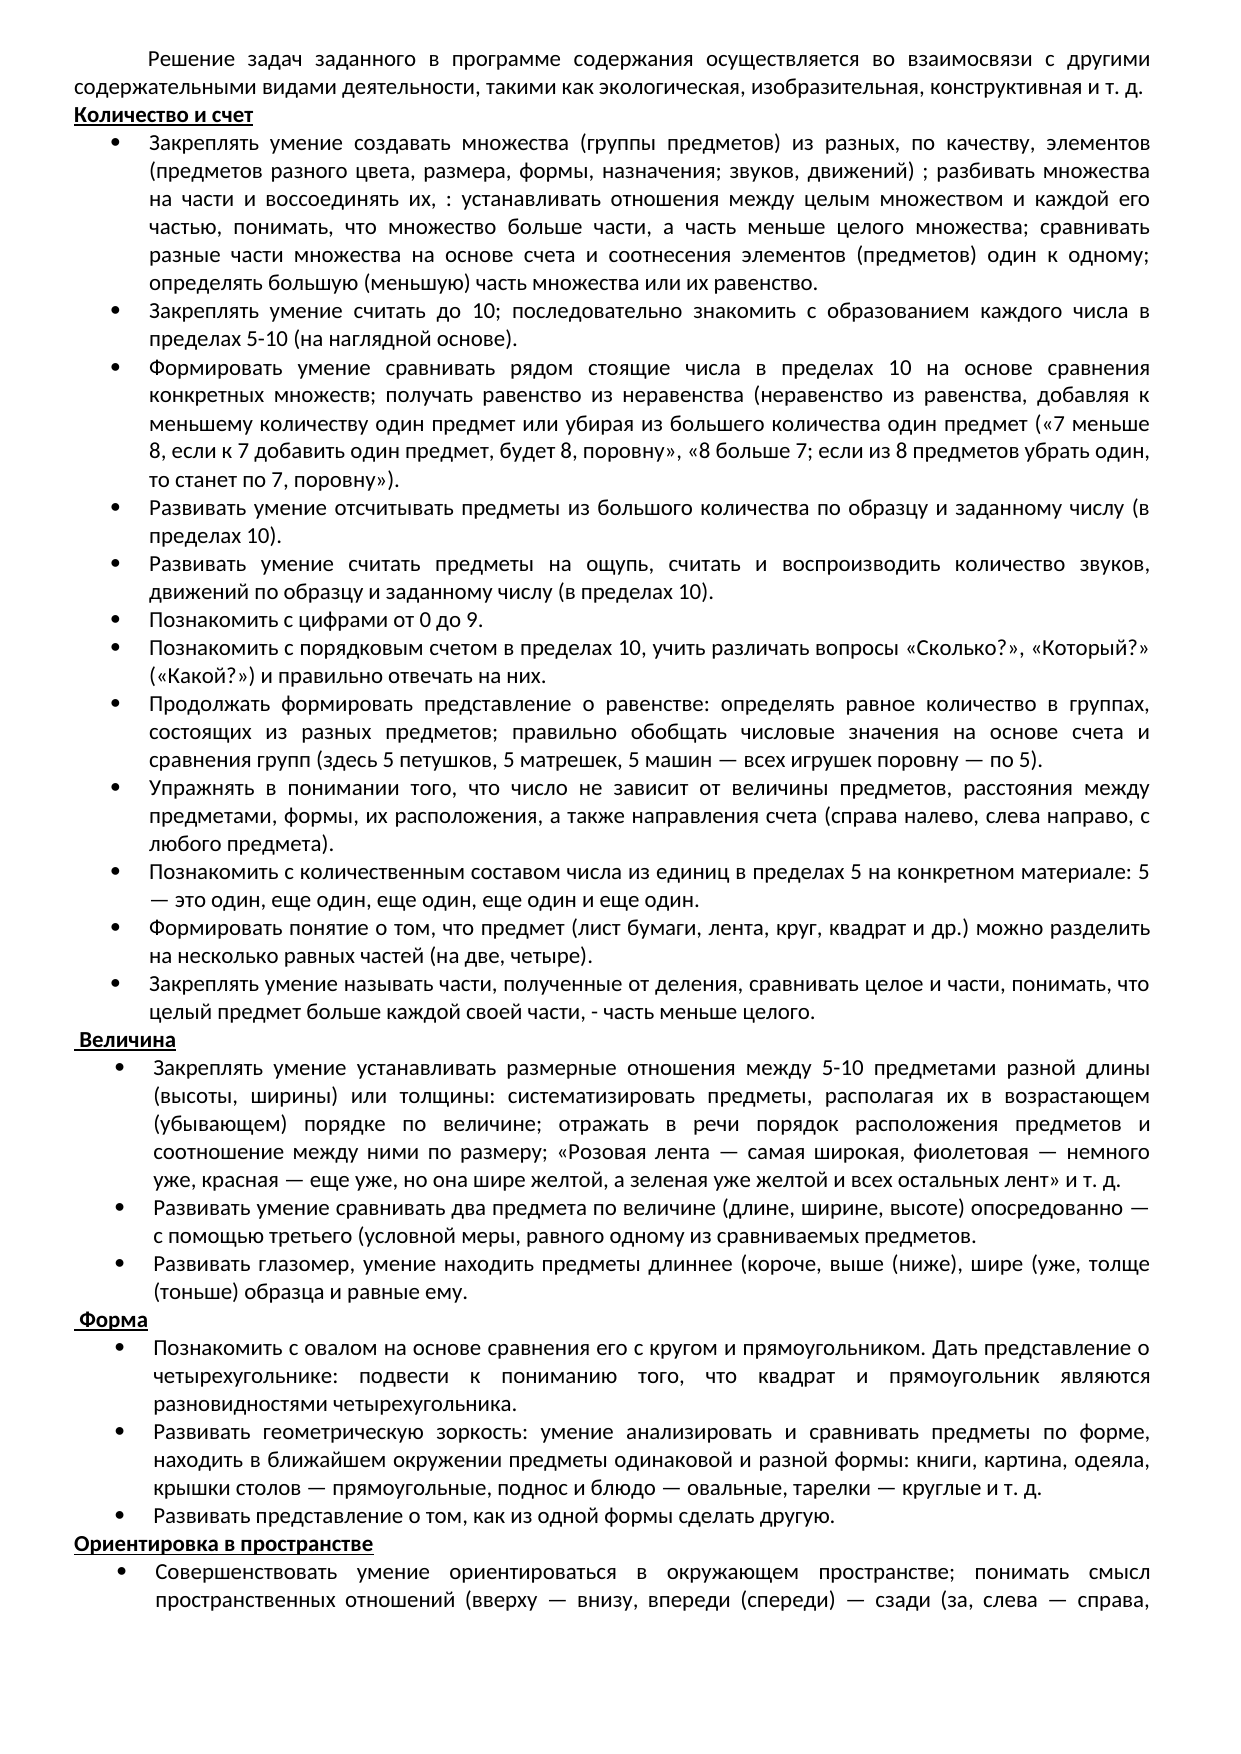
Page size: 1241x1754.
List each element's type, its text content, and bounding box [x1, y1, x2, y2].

text Решение задач заданного в программе содержания осуществляется во взаимосвязи с другими содержательными видами деятельности, такими как экологическая, изобразительная, конструктивная и т. д. [74, 44, 1152, 100]
list Развивать представление о том, как из одной формы сделать другую. [116, 1501, 1152, 1529]
list Развивать умение отсчитывать предметы из большого количества по образцу и заданному числу (в пределах 10). [111, 493, 1152, 549]
list Познакомить с порядковым счетом в пределах 10, учить различать вопросы «Сколько?», «Который?» («Какой?») и правильно отвечать на них. [111, 633, 1152, 689]
list Формировать умение сравнивать рядом стоящие числа в пределах 10 на основе сравнения конкретных множеств; получать равенство из неравенства (неравенство из равенства, добавляя к меньшему количеству один предмет или убирая из большего количества один предмет («7 меньше 8, если к 7 добавить один предмет, будет 8, поровну», «8 больше 7; если из 8 предметов убрать один, то станет по 7, поровну»). [111, 353, 1152, 493]
text Форма [74, 1305, 1152, 1333]
list Закреплять умение называть части, полученные от деления, сравнивать целое и части, понимать, что целый предмет больше каждой своей части, - часть меньше целого. [111, 969, 1152, 1025]
list Упражнять в понимании того, что число не зависит от величины предметов, расстояния между предметами, формы, их расположения, а также направления счета (справа налево, слева направо, с любого предмета). [111, 773, 1152, 857]
list Развивать умение сравнивать два предмета по величине (длине, ширине, высоте) опосредованно — с помощью третьего (условной меры, равного одному из сравниваемых предметов. [116, 1193, 1152, 1249]
list Закреплять умение считать до 10; последовательно знакомить с образованием каждого числа в пределах 5-10 (на наглядной основе). [111, 297, 1152, 353]
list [118, 1557, 1152, 1613]
list Познакомить с овалом на основе сравнения его с кругом и прямоугольником. Дать представление о четырехугольнике: подвести к пониманию того, что квадрат и прямоугольник являются разновидностями четырехугольника. [116, 1333, 1152, 1417]
list Познакомить с количественным составом числа из единиц в пределах 5 на конкретном материале: 5 — это один, еще один, еще один, еще один и еще один. [111, 857, 1152, 913]
list Развивать умение считать предметы на ощупь, считать и воспроизводить количество звуков, движений по образцу и заданному числу (в пределах 10). [111, 549, 1152, 605]
list Закреплять умение устанавливать размерные отношения между 5-10 предметами разной длины (высоты, ширины) или толщины: систематизировать предметы, располагая их в возрастающем (убывающем) порядке по величине; отражать в речи порядок расположения предметов и соотношение между ними по размеру; «Розовая лента — самая широкая, фиолетовая — немного уже, красная — еще уже, но она шире желтой, а зеленая уже желтой и всех остальных лент» и т. д. [116, 1053, 1152, 1193]
list Развивать геометрическую зоркость: умение анализировать и сравнивать предметы по форме, находить в ближайшем окружении предметы одинаковой и разной формы: книги, картина, одеяла, крышки столов — прямоугольные, поднос и блюдо — овальные, тарелки — круглые и т. д. [116, 1417, 1152, 1501]
list Познакомить с цифрами от 0 до 9. [111, 605, 1152, 633]
text Величина [74, 1025, 1152, 1053]
list Продолжать формировать представление о равенстве: определять равное количество в группах, состоящих из разных предметов; правильно обобщать числовые значения на основе счета и сравнения групп (здесь 5 петушков, 5 матрешек, 5 машин — всех игрушек поровну — по 5). [111, 689, 1152, 773]
text Количество и счет [74, 100, 1152, 128]
list Закреплять умение создавать множества (группы предметов) из разных, по качеству, элементов (предметов разного цвета, размера, формы, назначения; звуков, движений) ; разбивать множества на части и воссоединять их, : устанавливать отношения между целым множеством и каждой его частью, понимать, что множество больше части, а часть меньше целого множества; сравнивать разные части множества на основе счета и соотнесения элементов (предметов) один к одному; определять большую (меньшую) часть множества или их равенство. [111, 128, 1152, 297]
list Развивать глазомер, умение находить предметы длиннее (короче, выше (ниже), шире (уже, толще (тоньше) образца и равные ему. [116, 1249, 1152, 1305]
list Формировать понятие о том, что предмет (лист бумаги, лента, круг, квадрат и др.) можно разделить на несколько равных частей (на две, четыре). [111, 913, 1152, 969]
text Ориентировка в пространстве [74, 1529, 1152, 1557]
